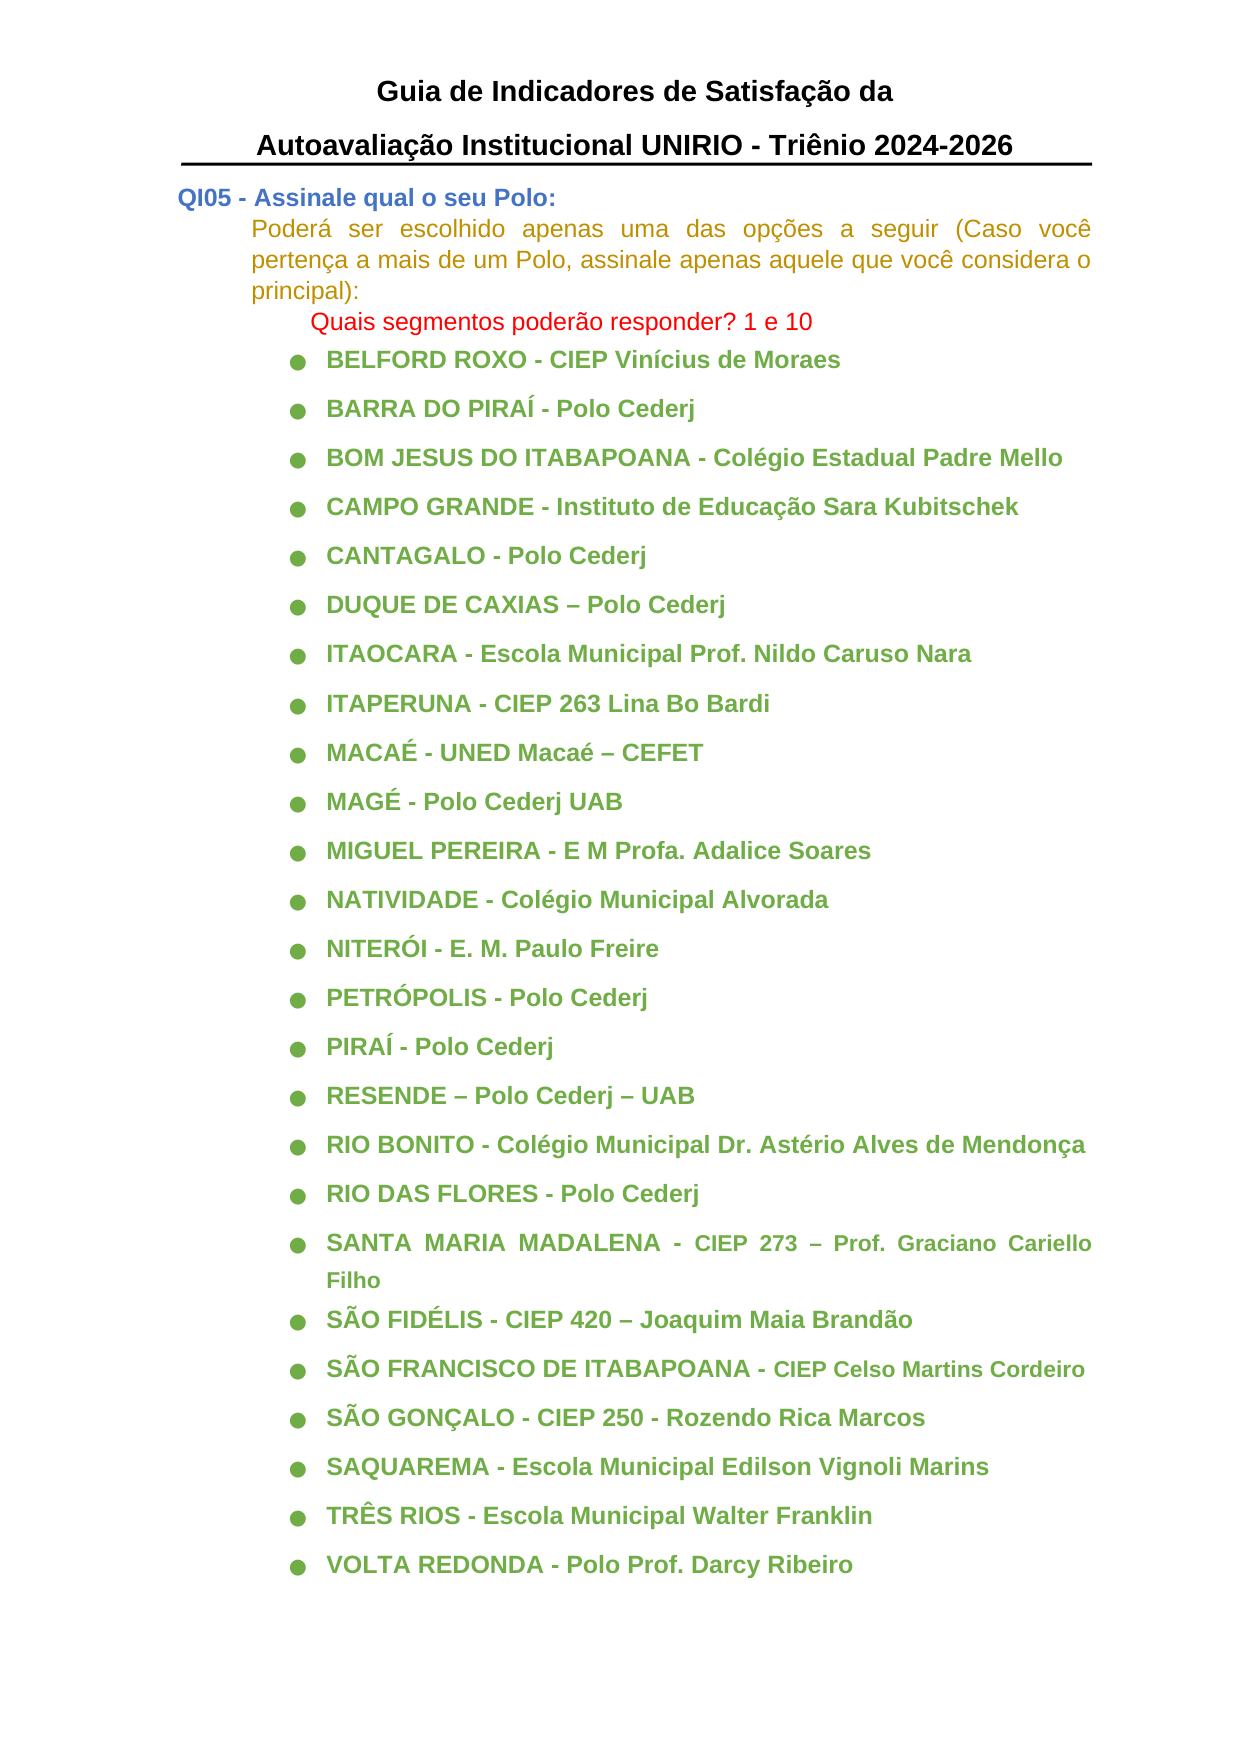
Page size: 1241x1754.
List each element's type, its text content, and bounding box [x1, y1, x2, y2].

list ITAPERUNA - CIEP 263 Lina Bo Bardi [288, 681, 1093, 724]
list PETRÓPOLIS - Polo Cederj [288, 976, 1093, 1018]
list MAGÉ - Polo Cederj UAB [288, 779, 1093, 822]
list SANTA MARIA MADALENA - CIEP 273 – Prof. Graciano Cariello Filho [288, 1221, 1093, 1294]
list BOM JESUS DO ITABAPOANA - Colégio Estadual Padre Mello [288, 436, 1093, 478]
list DUQUE DE CAXIAS – Polo Cederj [288, 583, 1093, 626]
list BARRA DO PIRAÍ - Polo Cederj [288, 387, 1093, 429]
list NITERÓI - E. M. Paulo Freire [288, 926, 1093, 969]
list TRÊS RIOS - Escola Municipal Walter Franklin [288, 1494, 1093, 1537]
list RESENDE – Polo Cederj – UAB [288, 1074, 1093, 1116]
list PIRAÍ - Polo Cederj [288, 1024, 1093, 1067]
list VOLTA REDONDA - Polo Prof. Darcy Ribeiro [288, 1543, 1093, 1586]
list MACAÉ - UNED Macaé – CEFET [288, 730, 1093, 773]
list ITAOCARA - Escola Municipal Prof. Nildo Caruso Nara [288, 632, 1093, 675]
list RIO DAS FLORES - Polo Cederj [288, 1172, 1093, 1214]
list SÃO FIDÉLIS - CIEP 420 – Joaquim Maia Brandão [288, 1298, 1093, 1340]
list CAMPO GRANDE - Instituto de Educação Sara Kubitschek [288, 485, 1093, 528]
list CANTAGALO - Polo Cederj [288, 534, 1093, 577]
list BELFORD ROXO - CIEP Vinícius de Moraes [288, 338, 1093, 380]
text QI05 - Assinale qual o seu Polo: [177, 182, 1093, 211]
list RIO BONITO - Colégio Municipal Dr. Astério Alves de Mendonça [288, 1123, 1093, 1165]
text Poderá ser escolhido apenas uma das opções a seguir (Caso você pertença a mais de um Polo, assinale apenas aquele que você considera o principal): [251, 213, 1093, 304]
list SAQUAREMA - Escola Municipal Edilson Vignoli Marins [288, 1445, 1093, 1487]
list MIGUEL PEREIRA - E M Profa. Adalice Soares [288, 828, 1093, 871]
text Quais segmentos poderão responder? 1 e 10 [310, 307, 1093, 335]
list NATIVIDADE - Colégio Municipal Alvorada [288, 877, 1093, 920]
list SÃO GONÇALO - CIEP 250 - Rozendo Rica Marcos [288, 1396, 1093, 1438]
list SÃO FRANCISCO DE ITABAPOANA - CIEP Celso Martins Cordeiro [288, 1347, 1093, 1389]
